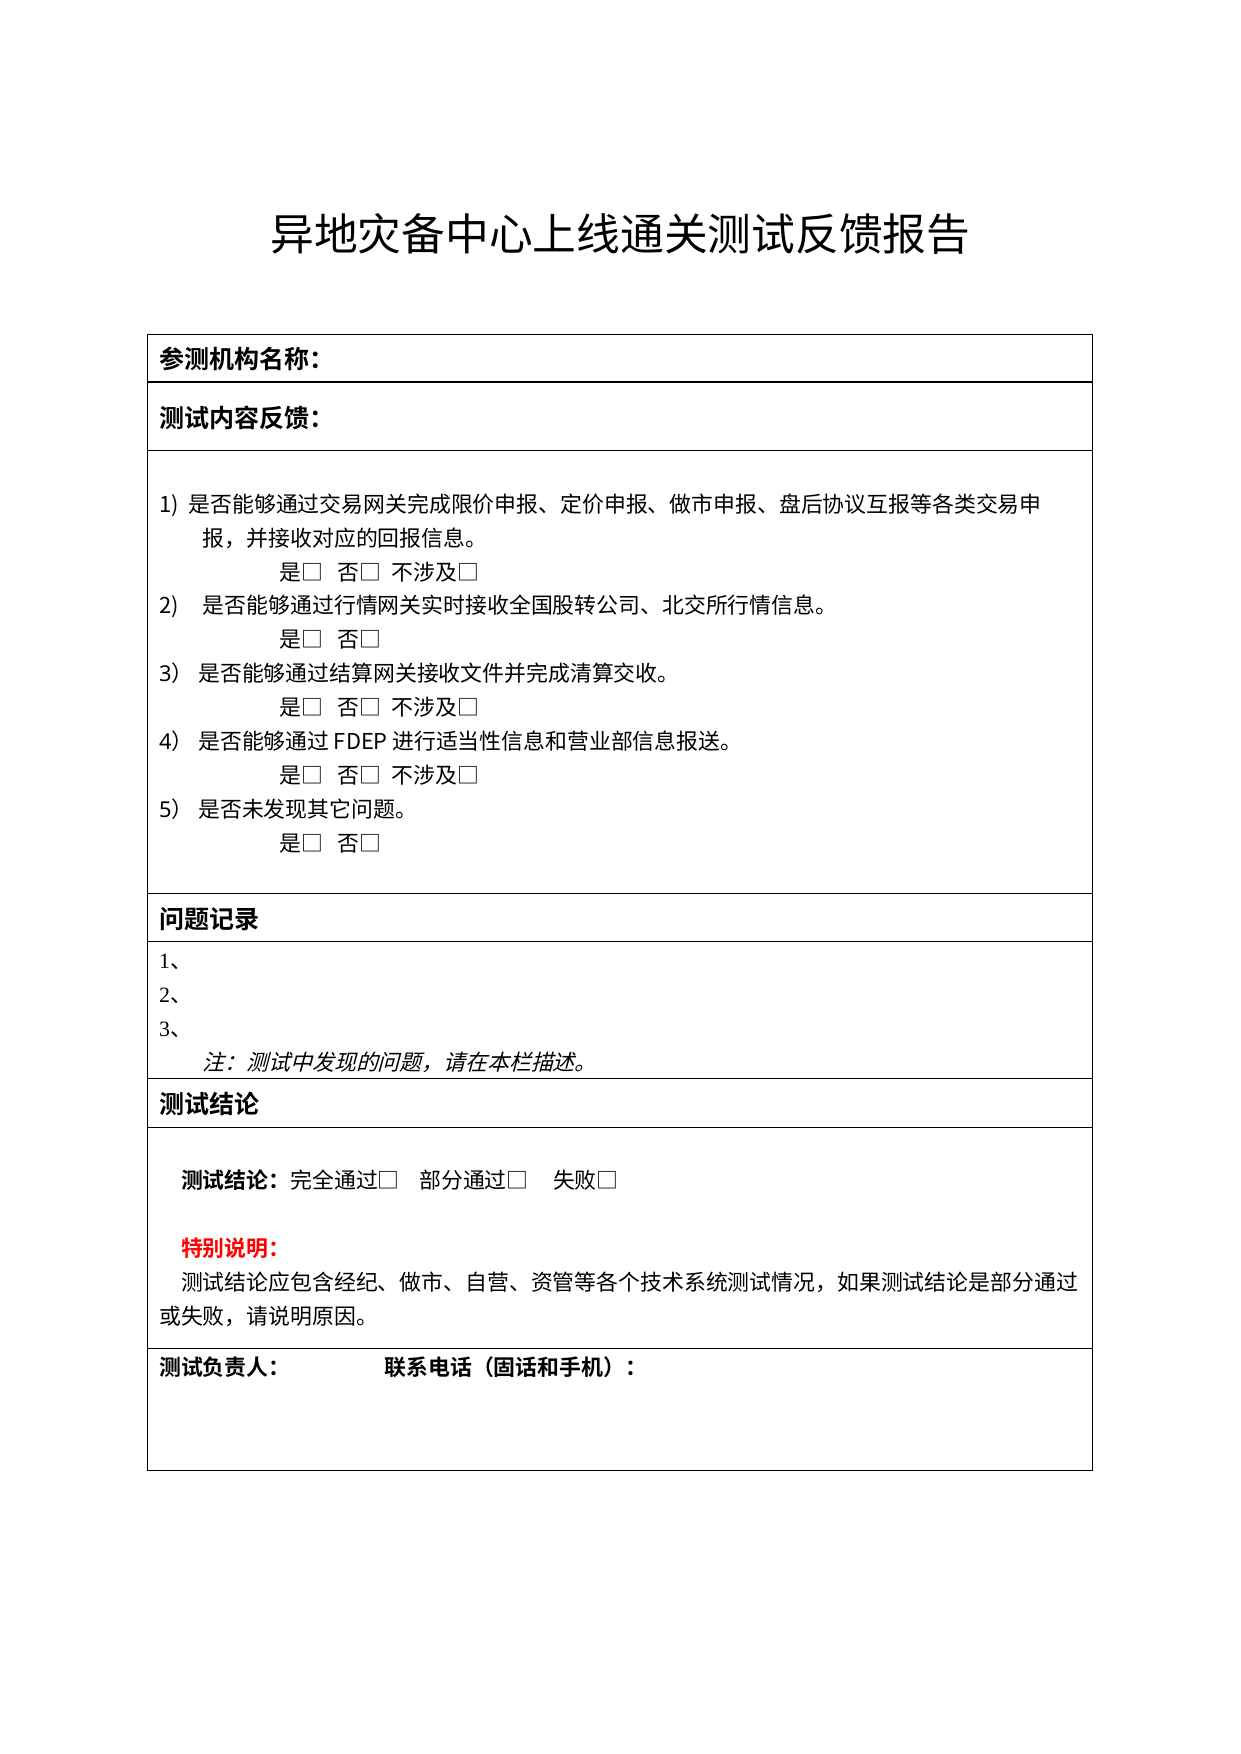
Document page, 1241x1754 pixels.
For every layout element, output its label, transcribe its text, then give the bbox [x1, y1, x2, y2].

table_cell 测试结论：完全通过□ 部分通过□ 失败□ 特别说明： 测试结论应包含经纪、做市、自营、资管等各个技术系统测试情况，如果测试结论是部分通过或失败，请说明原因。 [148, 1128, 1092, 1347]
table_cell 注：测试中发现的问题，请在本栏描述。 [148, 942, 1092, 1078]
table_cell 问题记录 [148, 894, 1092, 941]
table_cell 1) 是否能够通过交易网关完成限价申报、定价申报、做市申报、盘后协议互报等各类交易申报，并接收对应的回报信息。 是□ 否□ 不涉及□ 2) 是否能够通过行情网关实时接收全国股转公司、北交所行情信息。 是□ 否□ 3） 是否能够通过结算网关接收文件并完成清算交收。 是□ 否□ 不涉及□ 4） 是否能够通过FDEP进行适当性信息和营业部信息报送。 是□ 否□ 不涉及□ 5） 是否未发现其它问题。 是□ 否□ [148, 451, 1092, 893]
text 异地灾备中心上线通关测试反馈报告 [165, 198, 1075, 266]
table_cell 测试负责人： 联系电话（固话和手机）： [148, 1349, 1092, 1470]
table_cell 测试结论 [148, 1079, 1092, 1127]
table_header 参测机构名称： [148, 335, 1092, 381]
table_cell 测试内容反馈： [148, 383, 1092, 450]
